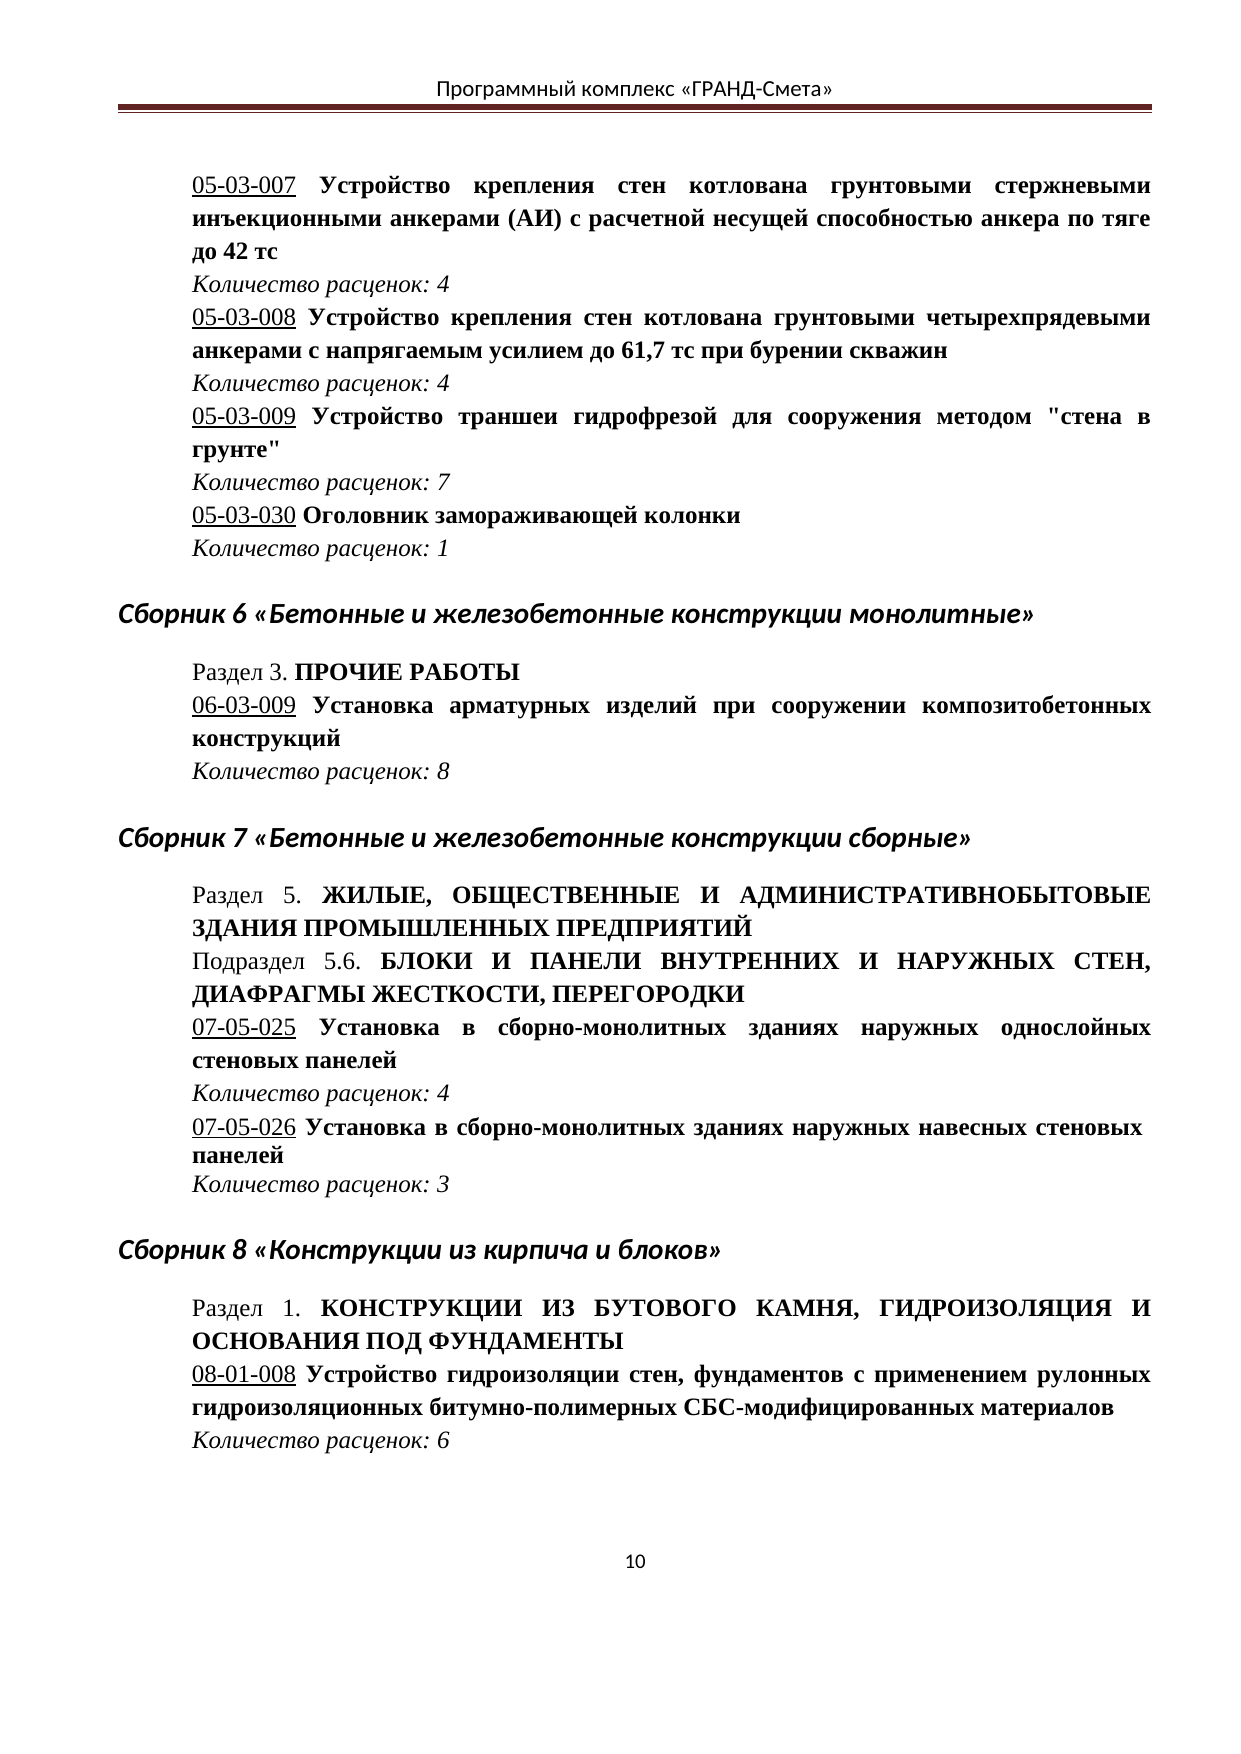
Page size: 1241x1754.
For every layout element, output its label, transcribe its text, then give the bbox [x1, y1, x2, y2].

text 05-03-030 Оголовник замораживающей колонки [192, 500, 1152, 529]
text Раздел 1. КОНСТРУКЦИИ ИЗ БУТОВОГО КАМНЯ, ГИДРОИЗОЛЯЦИЯ И ОСНОВАНИЯ ПОД ФУНДАМЕНТЫ [192, 1293, 1152, 1355]
text Количество расценок: 8 [192, 756, 1152, 785]
text 06-03-009 Установка арматурных изделий при сооружении композитобетонных конструкций [192, 690, 1152, 752]
text Количество расценок: 3 [192, 1169, 1152, 1198]
text Раздел 3. ПРОЧИЕ РАБОТЫ [192, 657, 1152, 686]
text 07-05-026 Установка в сборно-монолитных зданиях наружных навесных стеновых панелей [118, 1112, 1152, 1169]
text Количество расценок: 4 [192, 1078, 1152, 1107]
text Количество расценок: 6 [192, 1425, 1152, 1454]
text 08-01-008 Устройство гидроизоляции стен, фундаментов с применением рулонных гидроизоляционных битумно-полимерных СБС-модифицированных материалов [192, 1359, 1152, 1421]
text 05-03-009 Устройство траншеи гидрофрезой для сооружения методом "стена в грунте" [192, 401, 1152, 463]
text Количество расценок: 7 [192, 467, 1152, 496]
subtitle Сборник 7 «Бетонные и железобетонные конструкции сборные» [118, 819, 1152, 854]
text Раздел 5. ЖИЛЫЕ, ОБЩЕСТВЕННЫЕ И АДМИНИСТРАТИВНОБЫТОВЫЕ ЗДАНИЯ ПРОМЫШЛЕННЫХ ПРЕДПРИЯТИЙ [192, 880, 1152, 942]
text Количество расценок: 4 [192, 368, 1152, 397]
text Количество расценок: 4 [192, 269, 1152, 298]
text 07-05-025 Установка в сборно-монолитных зданиях наружных однослойных стеновых панелей [192, 1012, 1152, 1074]
text 05-03-007 Устройство крепления стен котлована грунтовыми стержневыми инъекционными анкерами (АИ) с расчетной несущей способностью анкера по тяге до 42 тс [192, 170, 1152, 265]
text 05-03-008 Устройство крепления стен котлована грунтовыми четырехпрядевыми анкерами с напрягаемым усилием до 61,7 тс при бурении скважин [192, 302, 1152, 364]
text Подраздел 5.6. БЛОКИ И ПАНЕЛИ ВНУТРЕННИХ И НАРУЖНЫХ СТЕН, ДИАФРАГМЫ ЖЕСТКОСТИ, ПЕРЕГОРОДКИ [192, 946, 1152, 1008]
text Количество расценок: 1 [192, 533, 1152, 562]
subtitle Сборник 6 «Бетонные и железобетонные конструкции монолитные» [118, 596, 1152, 631]
subtitle Сборник 8 «Конструкции из кирпича и блоков» [118, 1231, 1152, 1267]
